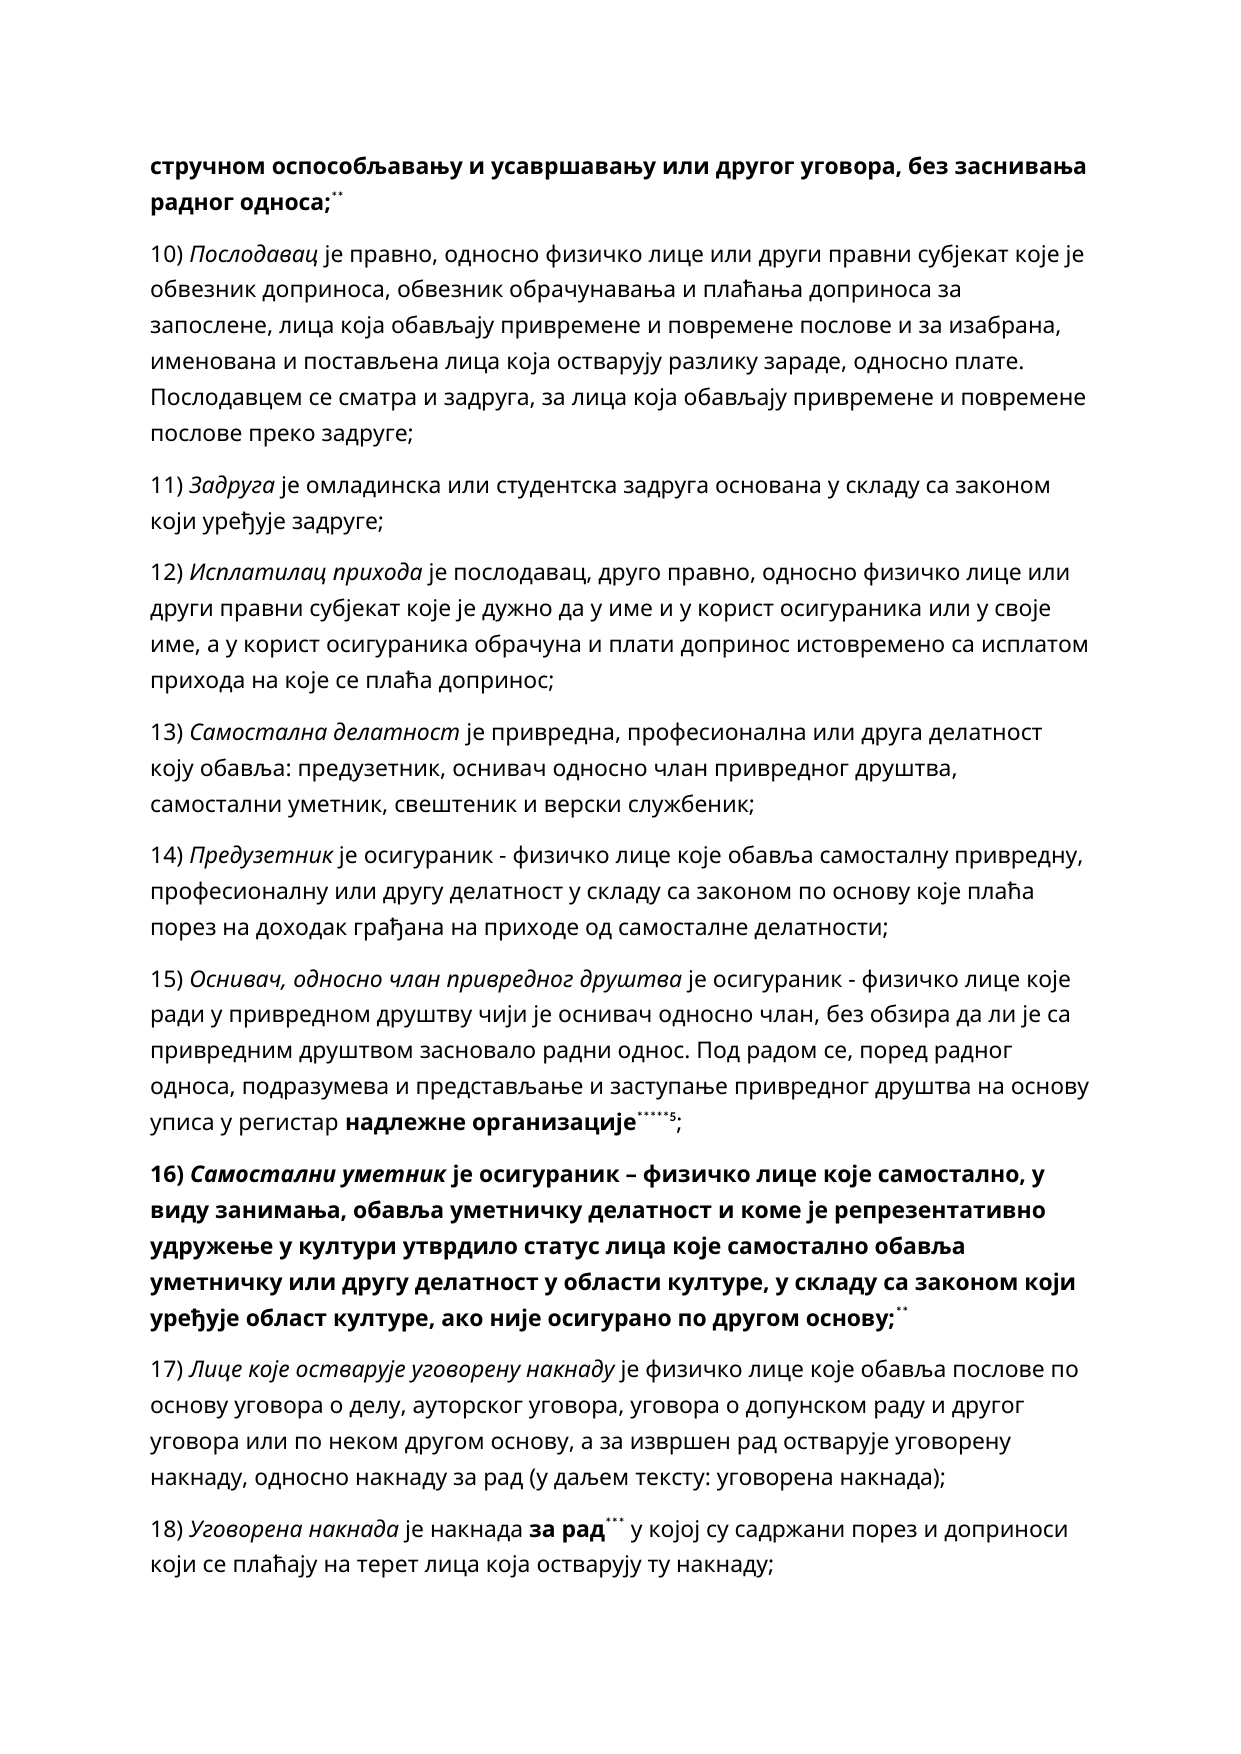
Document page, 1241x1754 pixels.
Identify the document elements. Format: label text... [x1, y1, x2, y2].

text 17) Лице које остварује уговорену накнаду је физичко лице које обавља послове по основу уговора о делу, ауторског уговора, уговора о допунском раду и другог уговора или по неком другом основу, а за извршен рад остварује уговорену накнаду, односно накнаду за рад (у даљем тексту: уговорена накнада); [150, 1353, 1090, 1492]
text 11) Задруга је омладинска или студентска задруга основана у складу са законом који уређује задруге; [150, 469, 1090, 536]
text 12) Исплатилац прихода је послодавац, друго правно, односно физичко лице или други правни субјекат које је дужно да у име и у корист осигураника или у своје име, а у корист осигураника обрачуна и плати допринос истовремено са исплатом прихода на које се плаћа допринос; [150, 556, 1090, 695]
text 10) Послодавац је правно, односно физичко лице или други правни субјекат које је обвезник доприноса, обвезник обрачунавања и плаћања доприноса за запослене, лица која обављају привремене и повремене послове и за изабрана, именована и постављена лица која остварују разлику зараде, односно плате. Послодавцем се сматра и задруга, за лица која обављају привремене и повремене послове преко задруге; [150, 237, 1090, 448]
text 16) Самостални уметник је осигураник – физичко лице које самостално, у виду занимања, обавља уметничку делатност и коме је репрезентативно удружење у култури утврдило статус лица које самостално обавља уметничку или другу делатност у области културе, у складу са законом који уређује област културе, ако није осигурано по другом основу;** [150, 1158, 1090, 1333]
text 15) Оснивач, односно члан привредног друштва је осигураник - физичко лице које ради у привредном друштву чији је оснивач односно члан, без обзира да ли је са привредним друштвом засновало радни однос. Под радом се, поред радног односа, подразумева и представљање и заступање привредног друштва на основу уписа у регистар надлежне организације*****5; [150, 962, 1090, 1137]
text 18) Уговорена накнада је накнада за рад*** у којој су садржани порез и доприноси који се плаћају на терет лица која остварују ту накнаду; [150, 1512, 1090, 1580]
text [150, 150, 1090, 217]
text 13) Самостална делатност је привредна, професионална или друга делатност коју обавља: предузетник, оснивач односно члан привредног друштва, самостални уметник, свештеник и верски службеник; [150, 716, 1090, 819]
text 14) Предузетник је осигураник - физичко лице које обавља самосталну привредну, професионалну или другу делатност у складу са законом по основу које плаћа порез на доходак грађана на приходе од самосталне делатности; [150, 839, 1090, 942]
